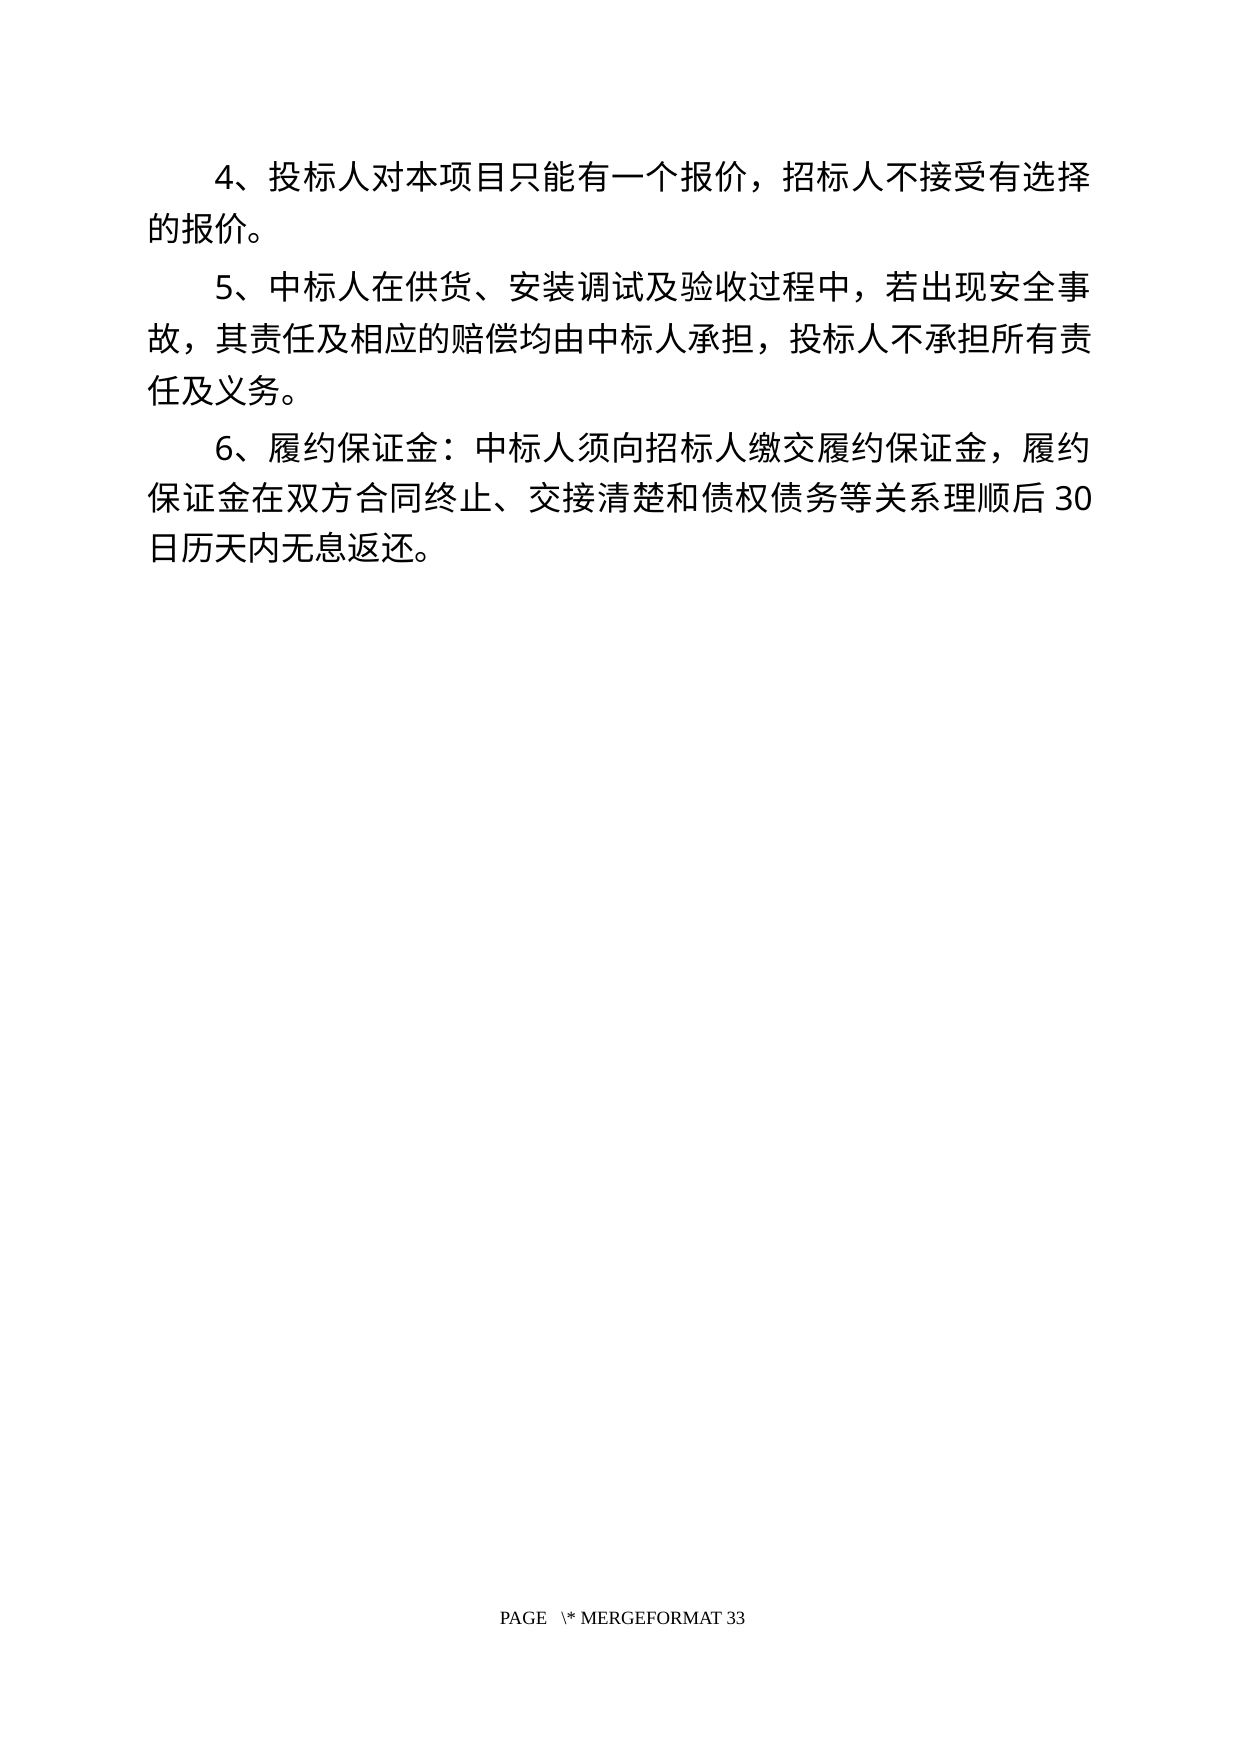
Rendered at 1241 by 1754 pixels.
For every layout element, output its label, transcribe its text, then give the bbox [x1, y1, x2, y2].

text 6、履约保证金：中标人须向招标人缴交履约保证金，履约保证金在双方合同终止、交接清楚和债权债务等关系理顺后30日历天内无息返还。 [148, 421, 1092, 571]
text 5、中标人在供货、安装调试及验收过程中，若出现安全事故，其责任及相应的赔偿均由中标人承担，投标人不承担所有责任及义务。 [148, 258, 1092, 414]
text 4、投标人对本项目只能有一个报价，招标人不接受有选择的报价。 [148, 148, 1092, 252]
